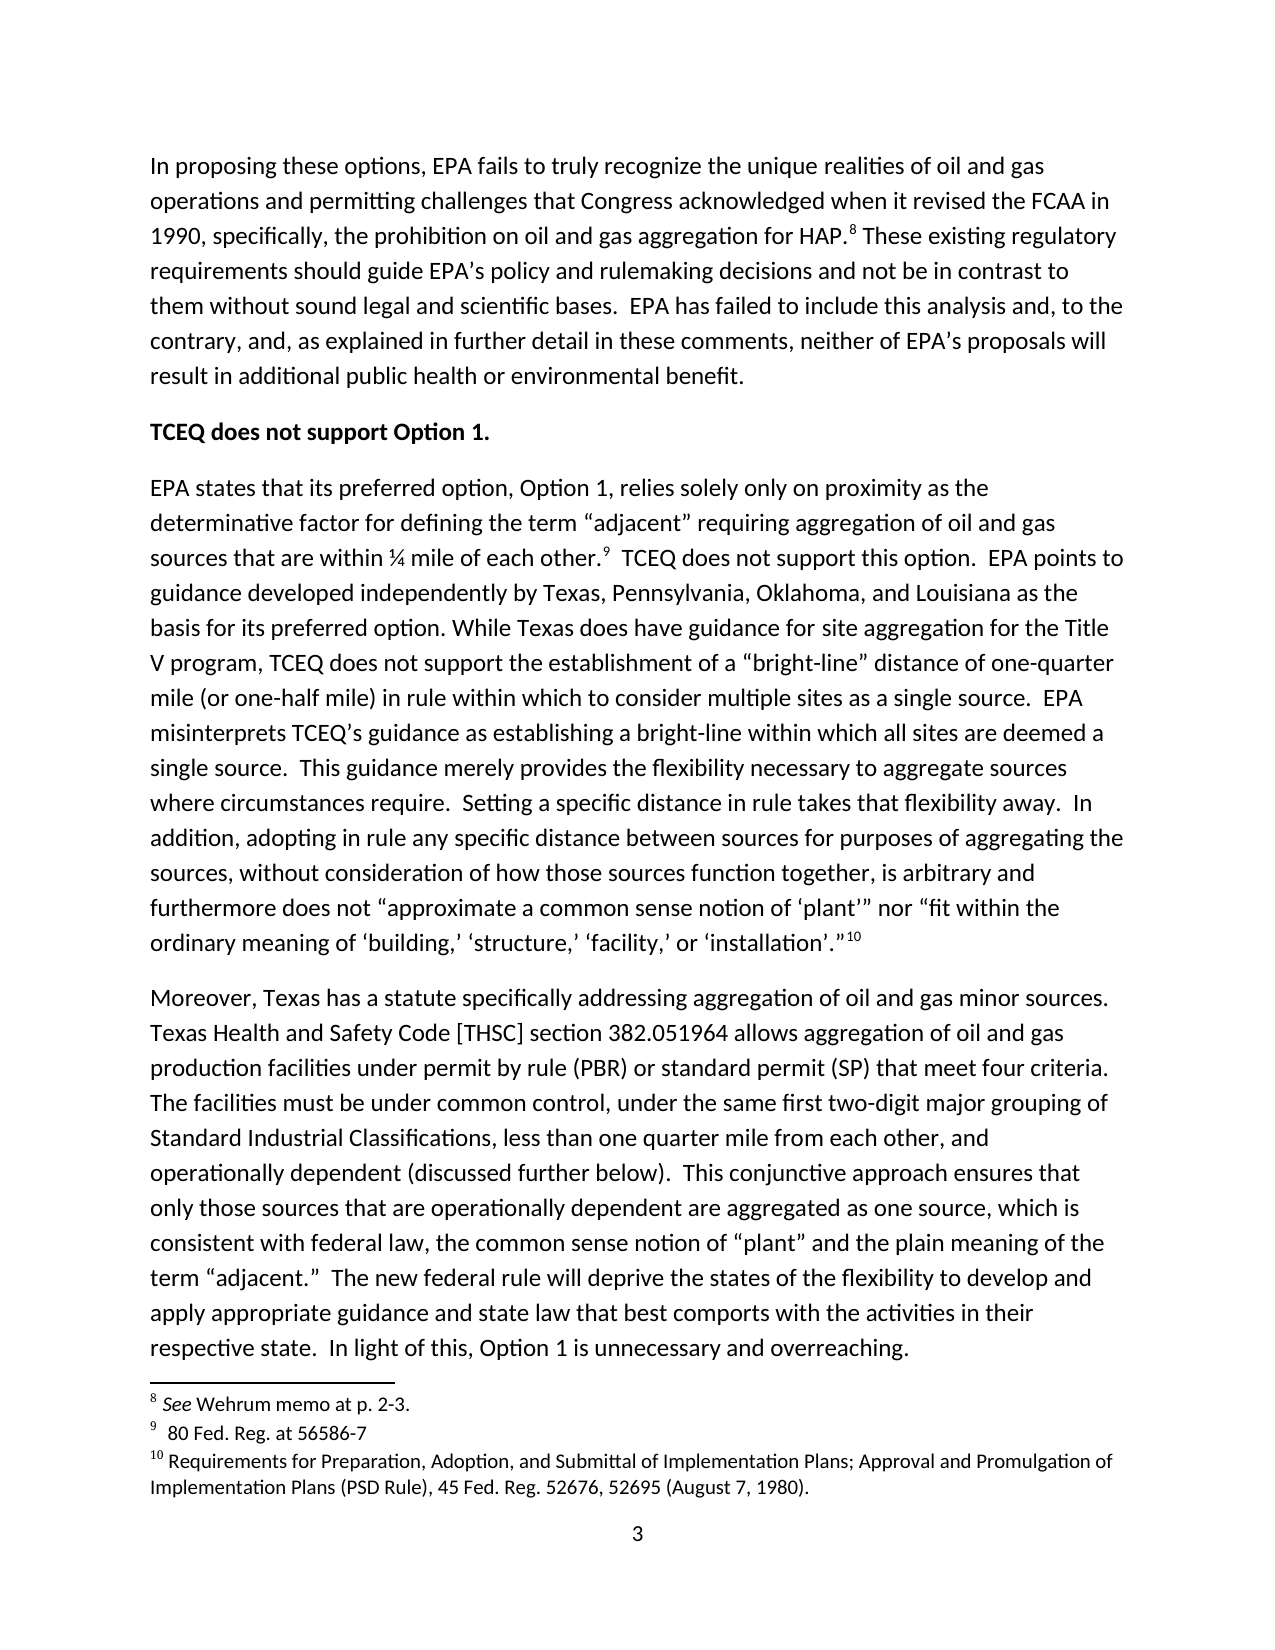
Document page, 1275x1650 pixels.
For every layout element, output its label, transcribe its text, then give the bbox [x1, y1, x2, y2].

text In proposing these options, EPA fails to truly recognize the unique realities of oil and gas operations and permitting challenges that Congress acknowledged when it revised the FCAA in 1990, specifically, the prohibition on oil and gas aggregation for HAP. These existing regulatory requirements should guide EPA’s policy and rulemaking decisions and not be in contrast to them without sound legal and scientific bases. EPA has failed to include this analysis and, to the contrary, and, as explained in further detail in these comments, neither of EPA’s proposals will result in additional public health or environmental benefit. [150, 150, 1125, 391]
text TCEQ does not support Option 1. [150, 416, 1125, 446]
text EPA states that its preferred option, Option 1, relies solely only on proximity as the determinative factor for defining the term “adjacent” requiring aggregation of oil and gas sources that are within ¼ mile of each other. TCEQ does not support this option. EPA points to guidance developed independently by Texas, Pennsylvania, Oklahoma, and Louisiana as the basis for its preferred option. While Texas does have guidance for site aggregation for the Title V program, TCEQ does not support the establishment of a “bright-line” distance of one-quarter mile (or one-half mile) in rule within which to consider multiple sites as a single source. EPA misinterprets TCEQ’s guidance as establishing a bright-line within which all sites are deemed a single source. This guidance merely provides the flexibility necessary to aggregate sources where circumstances require. Setting a specific distance in rule takes that flexibility away. In addition, adopting in rule any specific distance between sources for purposes of aggregating the sources, without consideration of how those sources function together, is arbitrary and furthermore does not “approximate a common sense notion of ‘plant’” nor “fit within the ordinary meaning of ‘building,’ ‘structure,’ ‘facility,’ or ‘installation’.” [150, 472, 1125, 957]
text Moreover, Texas has a statute specifically addressing aggregation of oil and gas minor sources. Texas Health and Safety Code [THSC] section 382.051964 allows aggregation of oil and gas production facilities under permit by rule (PBR) or standard permit (SP) that meet four criteria. The facilities must be under common control, under the same first two-digit major grouping of Standard Industrial Classifications, less than one quarter mile from each other, and operationally dependent (discussed further below). This conjunctive approach ensures that only those sources that are operationally dependent are aggregated as one source, which is consistent with federal law, the common sense notion of “plant” and the plain meaning of the term “adjacent.” The new federal rule will deprive the states of the flexibility to develop and apply appropriate guidance and state law that best comports with the activities in their respective state. In light of this, Option 1 is unnecessary and overreaching. [150, 982, 1125, 1363]
